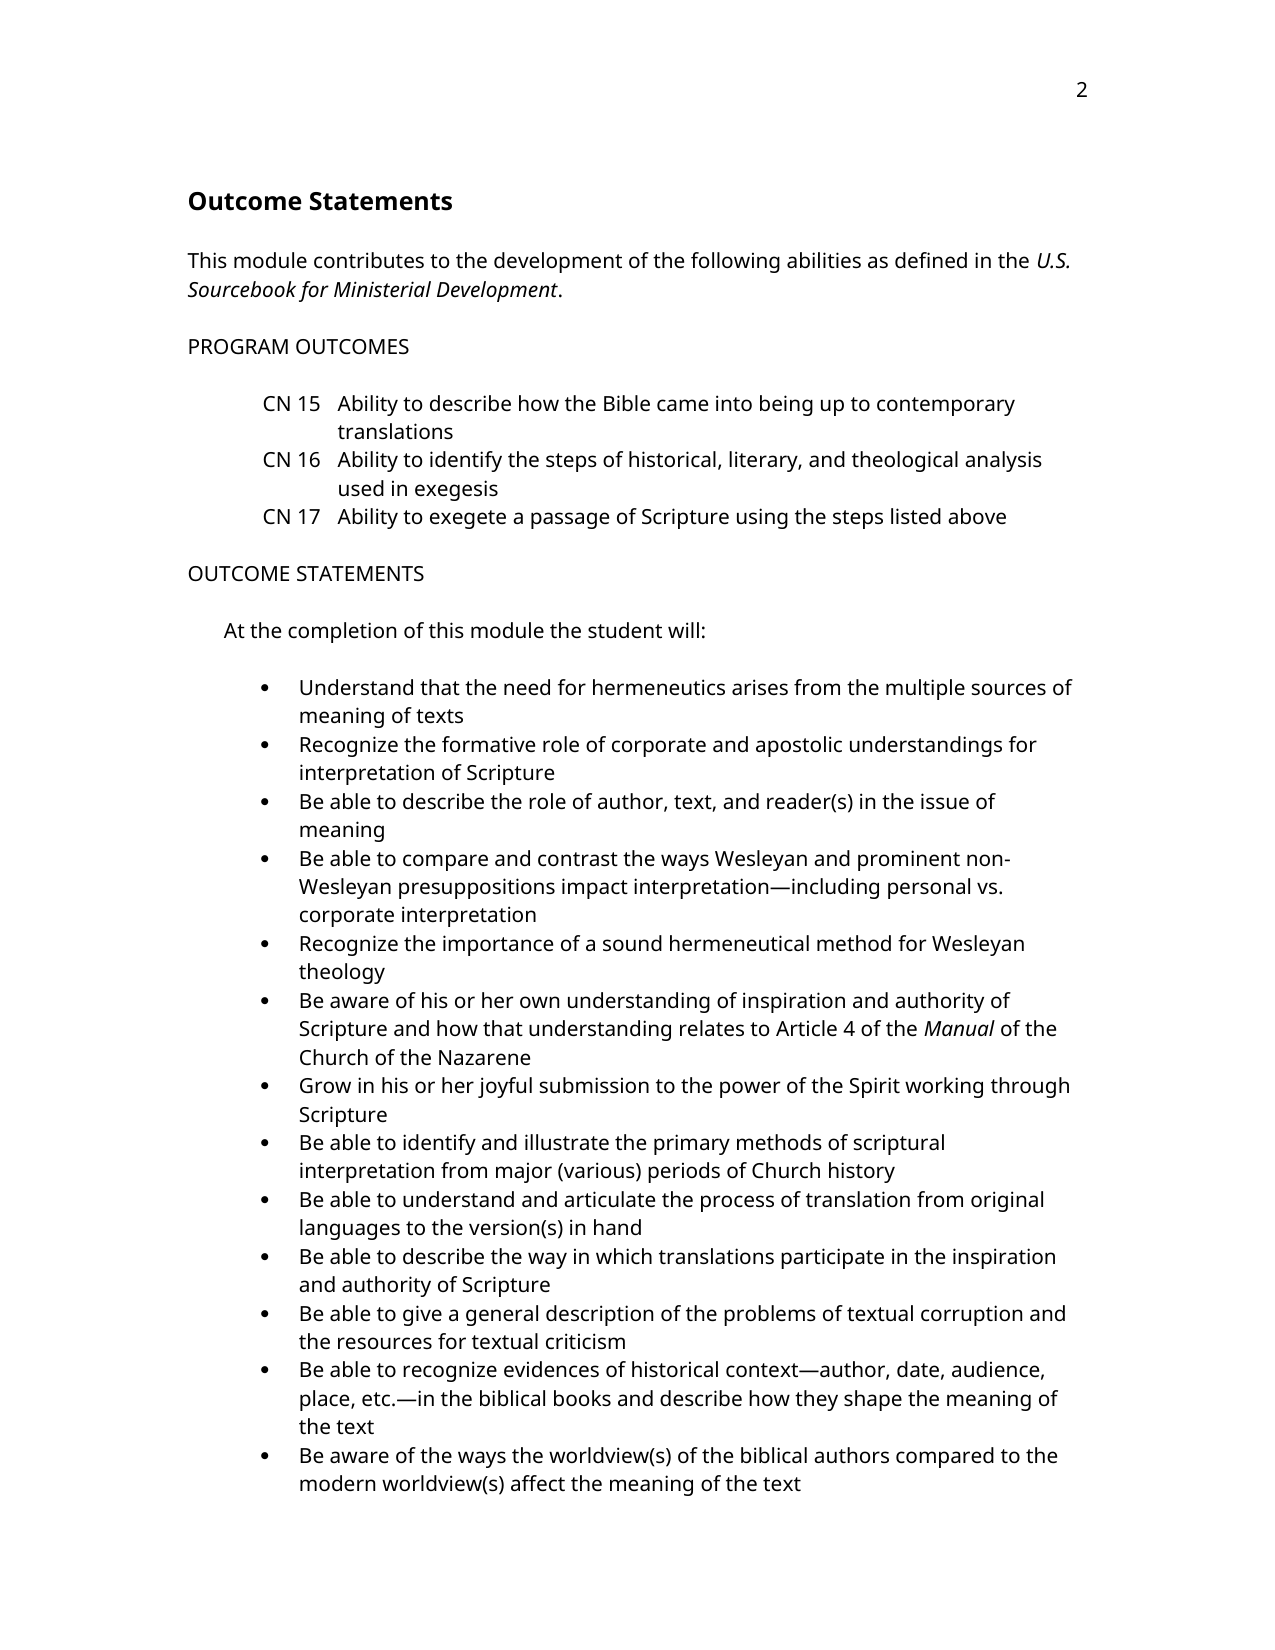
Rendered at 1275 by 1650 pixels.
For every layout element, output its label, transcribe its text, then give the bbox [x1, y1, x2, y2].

list Be able to understand and articulate the process of translation from original languages to the version(s) in hand [261, 1185, 1087, 1242]
text PROGRAM OUTCOMES [187, 332, 1087, 360]
list Understand that the need for hermeneutics arises from the multiple sources of meaning of texts [261, 673, 1087, 730]
text CN 16 Ability to identify the steps of historical, literary, and theological analysis used in exegesis [262, 446, 1087, 502]
text Outcome Statements [187, 184, 1087, 218]
text This module contributes to the development of the following abilities as defined in the U.S. Sourcebook for Ministerial Development. [187, 247, 1087, 303]
text At the completion of this module the student will: [224, 616, 1087, 645]
list Be able to compare and contrast the ways Wesleyan and prominent non-Wesleyan presuppositions impact interpretation—including personal vs. corporate interpretation [261, 844, 1087, 929]
list Recognize the formative role of corporate and apostolic understandings for interpretation of Scripture [261, 730, 1087, 787]
text CN 15 Ability to describe how the Bible came into being up to contemporary translations [262, 389, 1087, 446]
list Be aware of his or her own understanding of inspiration and authority of Scripture and how that understanding relates to Article 4 of the Manual of the Church of the Nazarene [261, 986, 1087, 1071]
list Recognize the importance of a sound hermeneutical method for Wesleyan theology [261, 929, 1087, 986]
list Be able to recognize evidences of historical context—author, date, audience, place, etc.—in the biblical books and describe how they shape the meaning of the text [261, 1356, 1087, 1441]
text OUTCOME STATEMENTS [187, 559, 1087, 588]
list Be able to give a general description of the problems of textual corruption and the resources for textual criticism [261, 1299, 1087, 1356]
text CN 17 Ability to exegete a passage of Scripture using the steps listed above [262, 502, 1087, 531]
list Be able to describe the role of author, text, and reader(s) in the issue of meaning [261, 787, 1087, 844]
list Be able to identify and illustrate the primary methods of scriptural interpretation from major (various) periods of Church history [261, 1128, 1087, 1185]
list Be aware of the ways the worldview(s) of the biblical authors compared to the modern worldview(s) affect the meaning of the text [261, 1441, 1087, 1498]
list Grow in his or her joyful submission to the power of the Spirit working through Scripture [261, 1071, 1087, 1128]
list Be able to describe the way in which translations participate in the inspiration and authority of Scripture [261, 1242, 1087, 1299]
